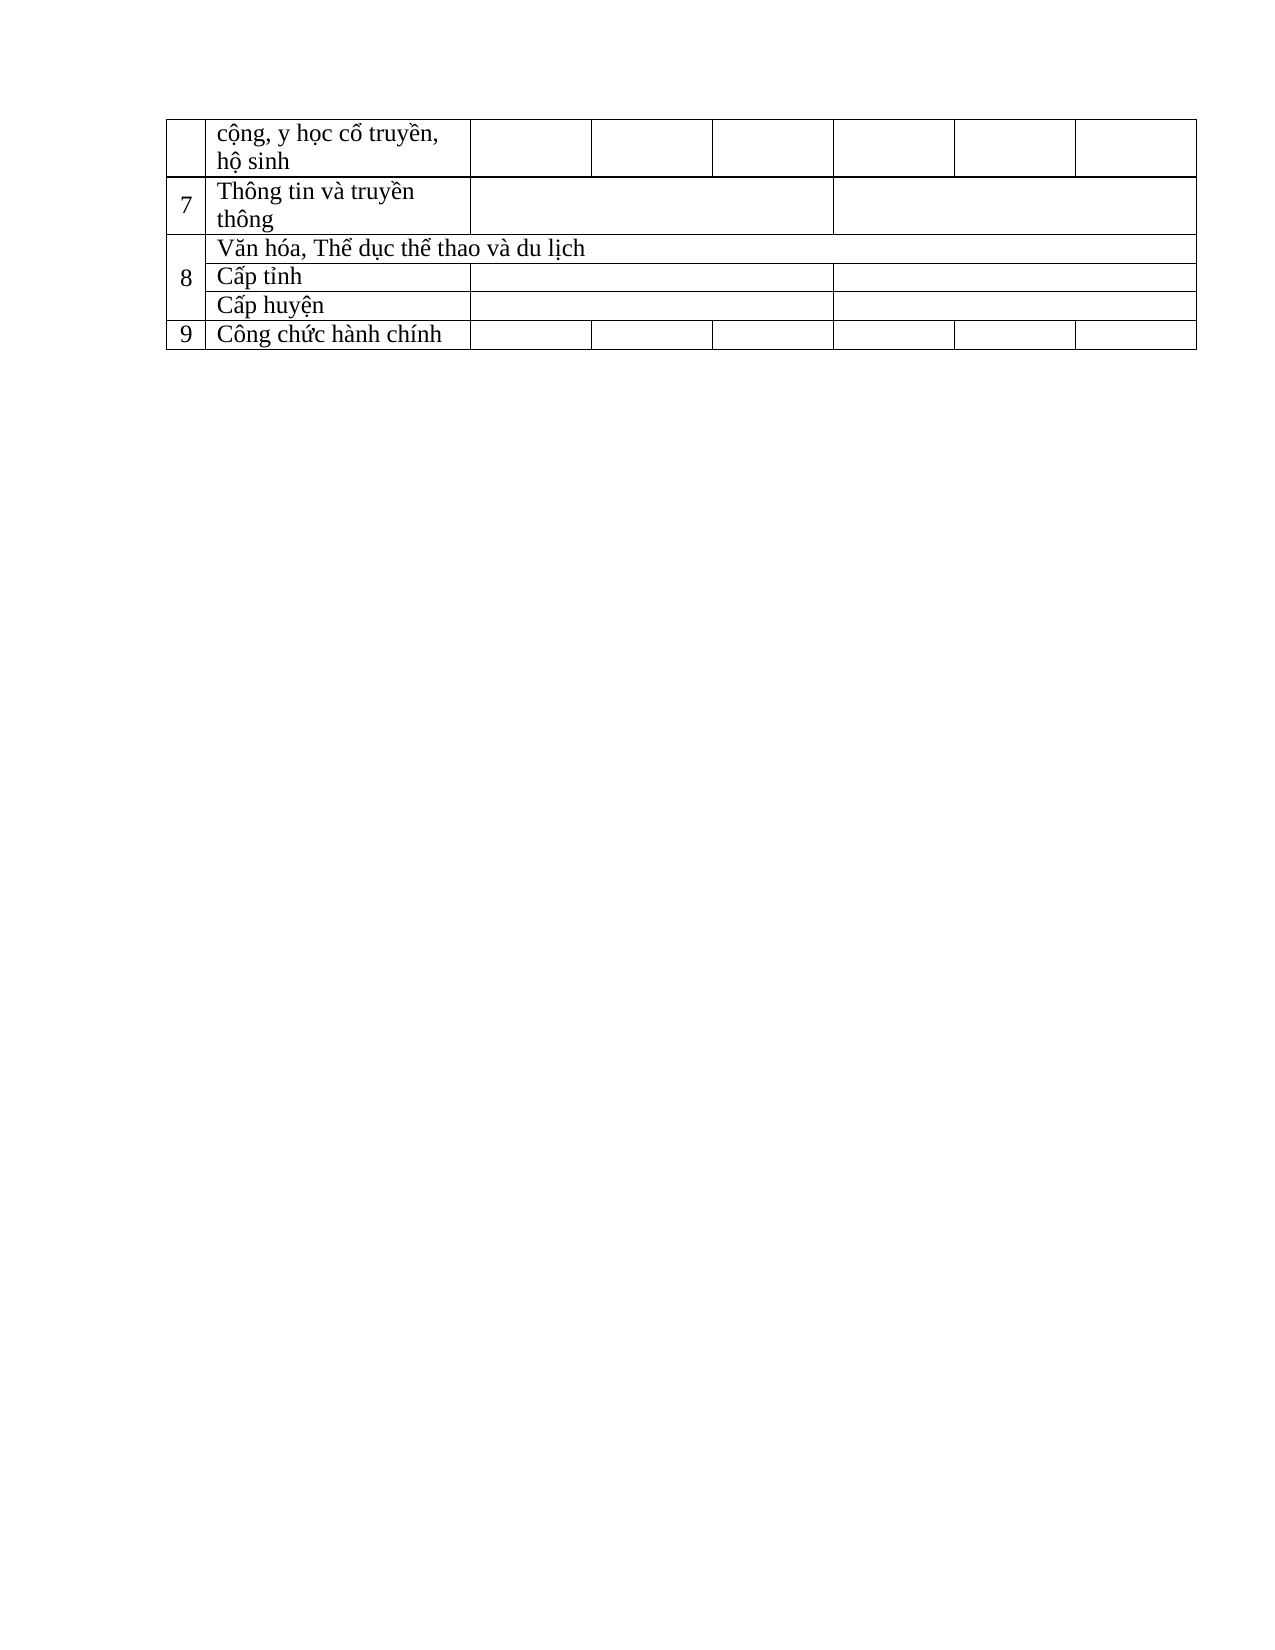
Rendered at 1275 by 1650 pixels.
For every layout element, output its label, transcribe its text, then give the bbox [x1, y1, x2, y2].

table_cell [834, 264, 1196, 291]
table_cell [834, 178, 1196, 234]
table_header cộng, y học cổ truyền, hộ sinh [206, 120, 470, 176]
table_header [834, 120, 954, 176]
table_cell [834, 292, 1196, 320]
table_cell [471, 292, 833, 320]
table_cell Văn hóa, Thể dục thể thao và du lịch [206, 235, 1196, 262]
table_cell Cấp huyện [206, 292, 470, 320]
table_cell [592, 321, 712, 349]
table_header [955, 120, 1075, 176]
table_cell Công chức hành chính [206, 321, 470, 349]
table_cell Cấp tỉnh [206, 264, 470, 291]
table_cell 7 [167, 178, 205, 234]
table_cell [471, 321, 591, 349]
table_cell [713, 321, 833, 349]
table_header [167, 120, 205, 176]
table_cell [834, 321, 954, 349]
table_cell [471, 264, 833, 291]
table_cell Thông tin và truyền thông [206, 178, 470, 234]
table_cell 8 [167, 235, 205, 320]
table_header [1076, 120, 1196, 176]
table_cell [471, 178, 833, 234]
table_header [713, 120, 833, 176]
table_cell [955, 321, 1075, 349]
table_cell [1076, 321, 1196, 349]
table_header [592, 120, 712, 176]
table_header [471, 120, 591, 176]
table_cell 9 [167, 321, 205, 349]
